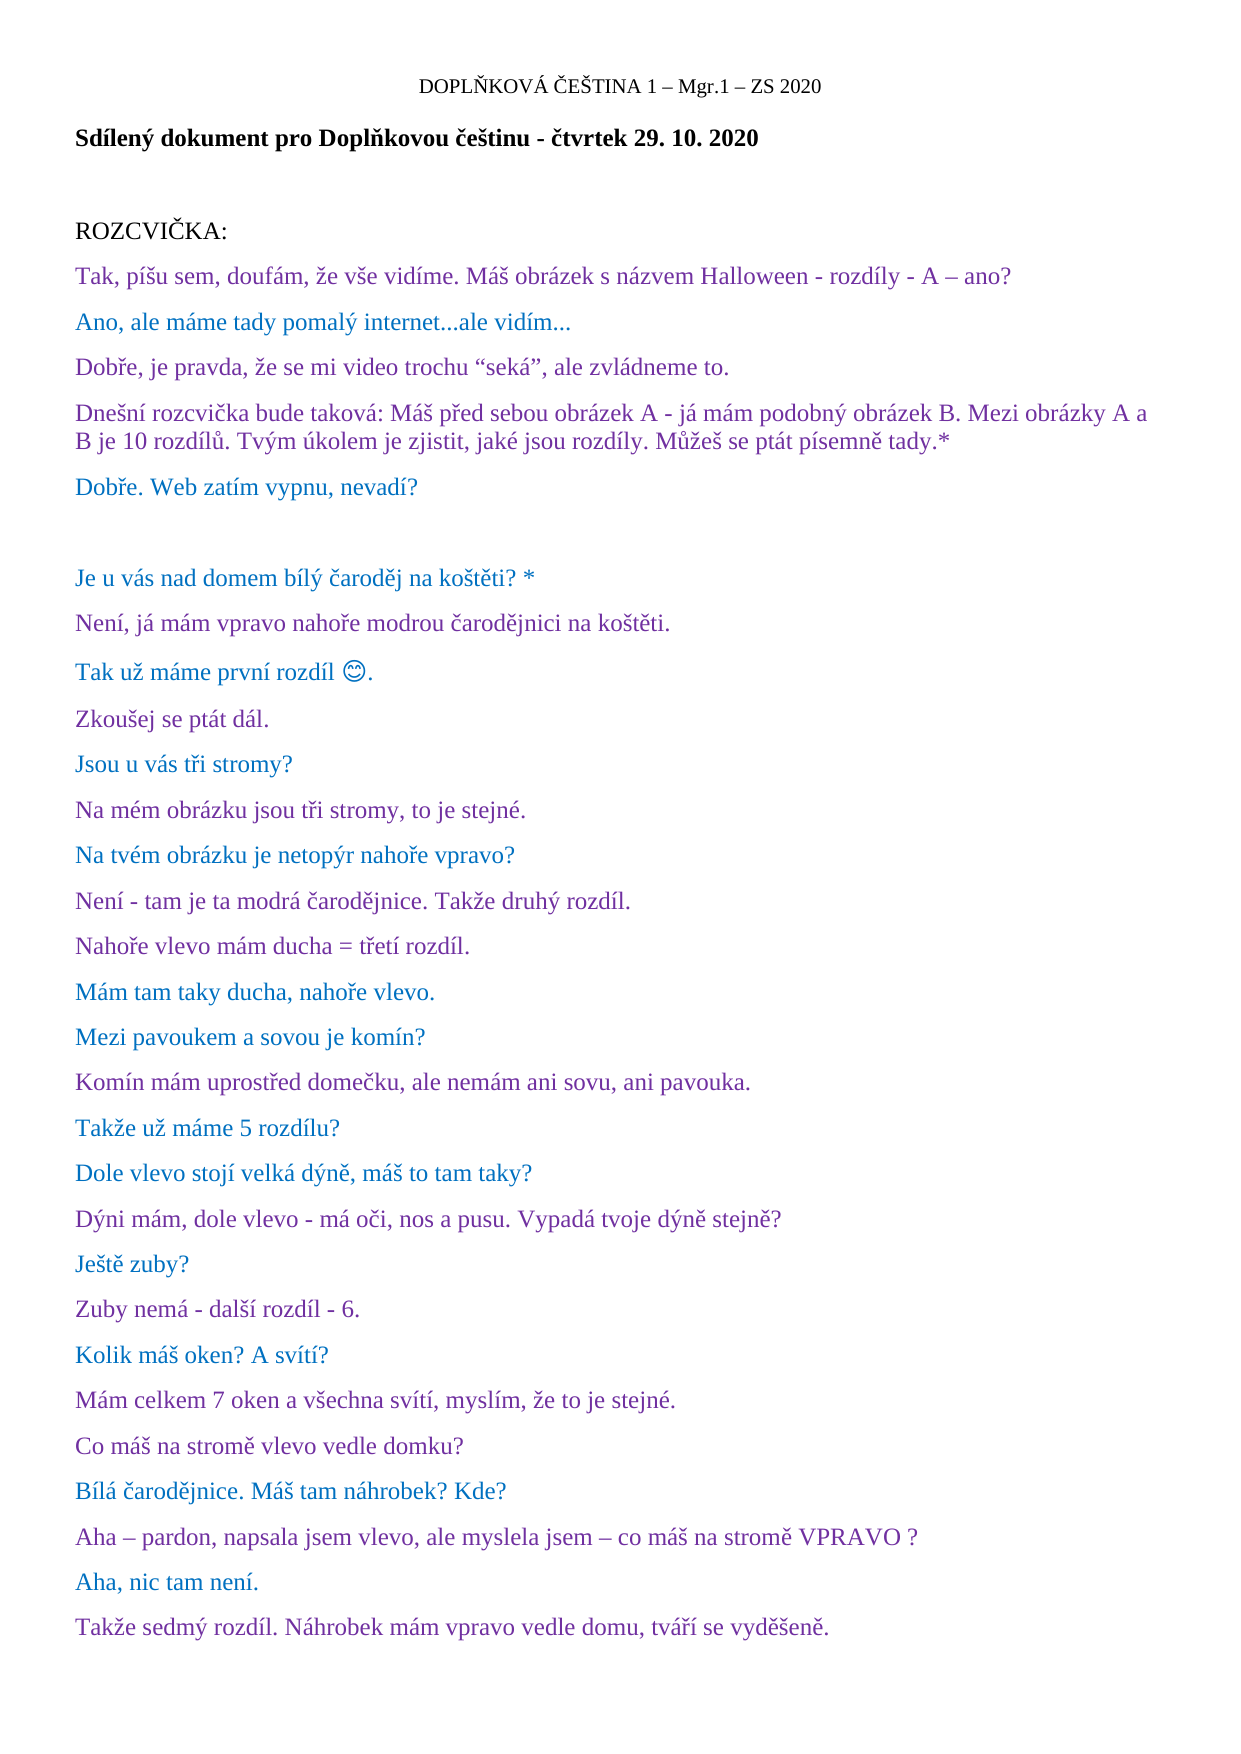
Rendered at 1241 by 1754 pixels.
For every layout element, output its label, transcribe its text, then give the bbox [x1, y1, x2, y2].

text Takže už máme 5 rozdílu? [75, 1113, 1165, 1142]
text Dole vlevo stojí velká dýně, máš to tam taky? [75, 1158, 1165, 1187]
text Aha, nic tam není. [75, 1567, 1165, 1596]
text ROZCVIČKA: [75, 216, 1165, 245]
text Komín mám uprostřed domečku, ale nemám ani sovu, ani pavouka. [75, 1067, 1165, 1096]
text Tak, píšu sem, doufám, že vše vidíme. Máš obrázek s názvem Halloween - rozdíly - A – ano? [75, 261, 1165, 290]
text Není - tam je ta modrá čarodějnice. Takže druhý rozdíl. [75, 886, 1165, 914]
text Dnešní rozcvička bude taková: Máš před sebou obrázek A - já mám podobný obrázek B. Mezi obrázky A a B je 10 rozdílů. Tvým úkolem je zjistit, jaké jsou rozdíly. Můžeš se ptát písemně tady.* [75, 398, 1165, 455]
text Tak už máme první rozdíl 😊. [75, 653, 1165, 687]
text Je u vás nad domem bílý čaroděj na koštěti? * [75, 563, 1165, 591]
text Nahoře vlevo mám ducha = třetí rozdíl. [75, 931, 1165, 960]
text Bílá čarodějnice. Máš tam náhrobek? Kde? [75, 1476, 1165, 1505]
text Ano, ale máme tady pomalý internet...ale vidím... [75, 307, 1165, 336]
text Co máš na stromě vlevo vedle domku? [75, 1431, 1165, 1459]
text Na mém obrázku jsou tři stromy, to je stejné. [75, 795, 1165, 824]
text Takže sedmý rozdíl. Náhrobek mám vpravo vedle domu, tváří se vyděšeně. [75, 1612, 1165, 1641]
text Mezi pavoukem a sovou je komín? [75, 1022, 1165, 1051]
text Sdílený dokument pro Doplňkovou češtinu - čtvrtek 29. 10. 2020 [75, 123, 1165, 152]
text Aha – pardon, napsala jsem vlevo, ale myslela jsem – co máš na stromě VPRAVO ? [75, 1522, 1165, 1550]
text Dobře, je pravda, že se mi video trochu “seká”, ale zvládneme to. [75, 352, 1165, 381]
text Dobře. Web zatím vypnu, nevadí? [75, 472, 1165, 501]
text Ještě zuby? [75, 1249, 1165, 1278]
text Mám tam taky ducha, nahoře vlevo. [75, 977, 1165, 1005]
text Zuby nemá - další rozdíl - 6. [75, 1294, 1165, 1323]
text Dýni mám, dole vlevo - má oči, nos a pusu. Vypadá tvoje dýně stejně? [75, 1204, 1165, 1232]
text Mám celkem 7 oken a všechna svítí, myslím, že to je stejné. [75, 1385, 1165, 1414]
text Na tvém obrázku je netopýr nahoře vpravo? [75, 840, 1165, 869]
text Není, já mám vpravo nahoře modrou čarodějnici na koštěti. [75, 608, 1165, 637]
text Kolik máš oken? A svítí? [75, 1340, 1165, 1369]
text Zkoušej se ptát dál. [75, 704, 1165, 733]
text Jsou u vás tři stromy? [75, 749, 1165, 778]
